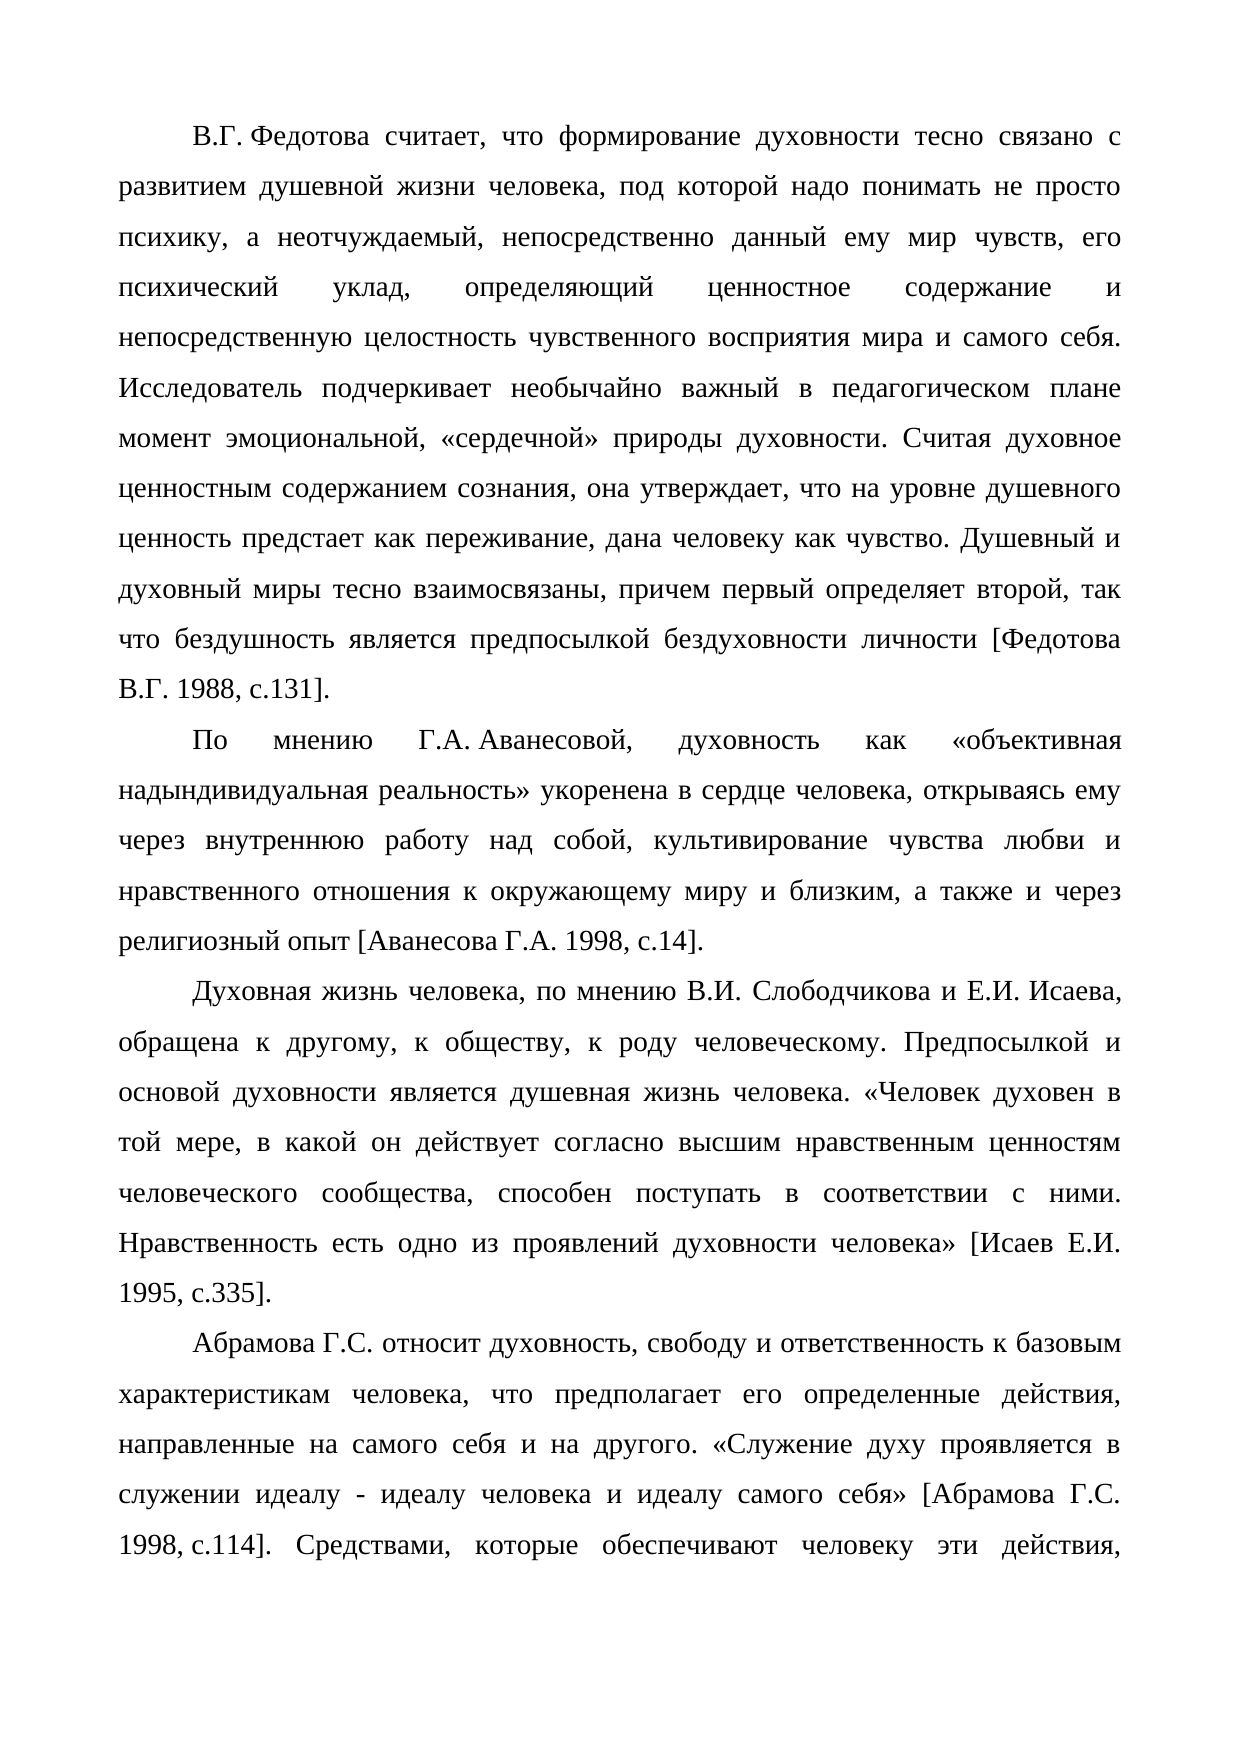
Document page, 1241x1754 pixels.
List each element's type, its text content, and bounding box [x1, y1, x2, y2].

text По мнению Г.А. Аванесовой, духовность как «объективная надындивидуальная реальность» укоренена в сердце человека, открываясь ему через внутреннюю работу над собой, культивирование чувства любви и нравственного отношения к окружающему миру и близким, а также и через религиозный опыт [Аванесова Г.А. 1998, с.14]. [118, 722, 1122, 957]
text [118, 1326, 1122, 1560]
text Духовная жизнь человека, по мнению В.И. Слободчикова и Е.И. Исаева, обращена к другому, к обществу, к роду человеческому. Предпосылкой и основой духовности является душевная жизнь человека. «Человек духовен в той мере, в какой он действует согласно высшим нравственным ценностям человеческого сообщества, способен поступать в соответствии с ними. Нравственность есть одно из проявлений духовности человека» [Исаев Е.И. 1995, с.335]. [118, 973, 1122, 1309]
text В.Г. Федотова считает, что формирование духовности тесно связано с развитием душевной жизни человека, под которой надо понимать не просто психику, а неотчуждаемый, непосредственно данный ему мир чувств, его психический уклад, определяющий ценностное содержание и непосредственную целостность чувственного восприятия мира и самого себя. Исследователь подчеркивает необычайно важный в педагогическом плане момент эмоциональной, «сердечной» природы духовности. Считая духовное ценностным содержанием сознания, она утверждает, что на уровне душевного ценность предстает как переживание, дана человеку как чувство. Душевный и духовный миры тесно взаимосвязаны, причем первый определяет второй, так что бездушность является предпосылкой бездуховности личности [Федотова В.Г. 1988, с.131]. [118, 118, 1122, 705]
